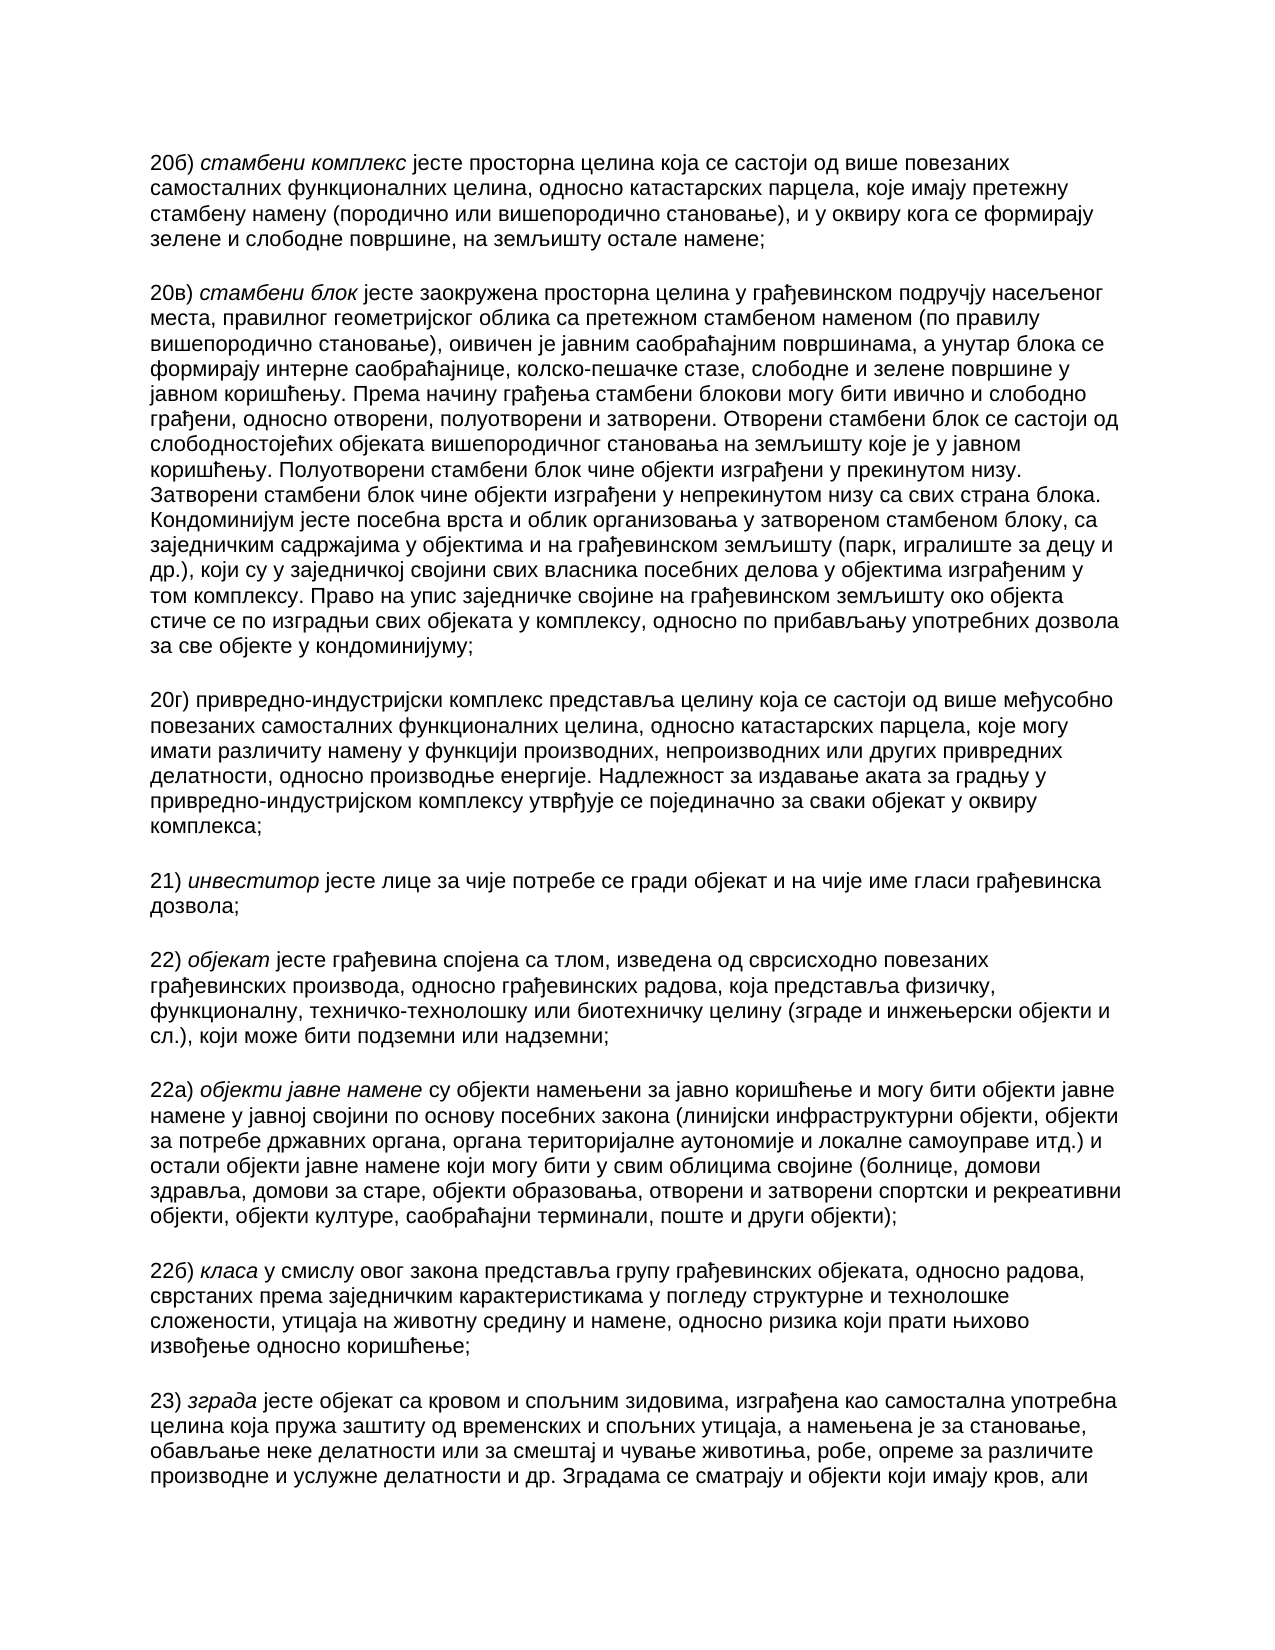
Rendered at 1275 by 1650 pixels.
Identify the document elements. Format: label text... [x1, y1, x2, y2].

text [150, 1388, 1125, 1488]
text 22б) класа у смислу овог закона представља групу грађевинских објеката, односно радова, сврстаних према заједничким карактеристикама у погледу структурне и технолошке сложености, утицаја на животну средину и намене, односно ризика који прати њихово извођење односно коришћење; [150, 1258, 1125, 1358]
text 22а) објекти јавне намене су објекти намењени за јавно коришћење и могу бити објекти јавне намене у јавној својини по основу посебних закона (линијски инфраструктурни објекти, објекти за потребе државних органа, органа територијалне аутономије и локалне самоуправе итд.) и остали објекти јавне намене који могу бити у свим облицима својине (болнице, домови здравља, домови за старе, објекти образовања, отворени и затворени спортски и рекреативни објекти, објекти културе, саобраћајни терминали, поште и други објекти); [150, 1077, 1125, 1228]
text 20в) стамбени блок јесте заокружена просторна целина у грађевинском подручју насељеног места, правилног геометријског облика са претежном стамбеном наменом (по правилу вишепородично становање), оивичен је јавним саобраћајним површинама, а унутар блока се формирају интерне саобраћајнице, колско-пешачке стазе, слободне и зелене површине у јавном коришћењу. Према начину грађења стамбени блокови могу бити ивично и слободно грађени, односно отворени, полуотворени и затворени. Отворени стамбени блок се састоји од слободностојећих објеката вишепородичног становања на земљишту које је у јавном коришћењу. Полуотворени стамбени блок чине објекти изграђени у прекинутом низу. Затворени стамбени блок чине објекти изграђени у непрекинутом низу са свих страна блока. Кондоминијум јесте посебна врста и облик организовања у затвореном стамбеном блоку, са заједничким садржајима у објектима и на грађевинском земљишту (парк, игралиште за децу и др.), који су у заједничкој својини свих власника посебних делова у објектима изграђеним у том комплексу. Право на упис заједничке својине на грађевинском земљишту око објекта стиче се по изградњи свих објеката у комплексу, односно по прибављању употребних дозвола за све објекте у кондоминијуму; [150, 280, 1125, 658]
text 20б) стамбени комплекс јесте просторна целина која се састоји од више повезаних самосталних функционалних целина, односно катастарских парцела, које имају претежну стамбену намену (породично или вишепородично становање), и у оквиру кога се формирају зелене и слободне површине, на земљишту остале намене; [150, 150, 1125, 251]
text 21) инвеститор јесте лице за чије потребе се гради објекат и на чије име гласи грађевинска дозвола; [150, 868, 1125, 918]
text 22) објекат јесте грађевина спојена са тлом, изведена од сврсисходно повезаних грађевинских производа, односно грађевинских радова, која представља физичку, функционалну, техничко-технолошку или биотехничку целину (зграде и инжењерски објекти и сл.), који може бити подземни или надземни; [150, 947, 1125, 1048]
text 20г) привредно-индустријски комплекс представља целину која се састоји од више међусобно повезаних самосталних функционалних целина, односно катастарских парцела, које могу имати различиту намену у функцији производних, непроизводних или других привредних делатности, односно производње енергије. Надлежност за издавање аката за градњу у привредно-индустријском комплексу утврђује се појединачно за сваки објекат у оквиру комплекса; [150, 687, 1125, 838]
